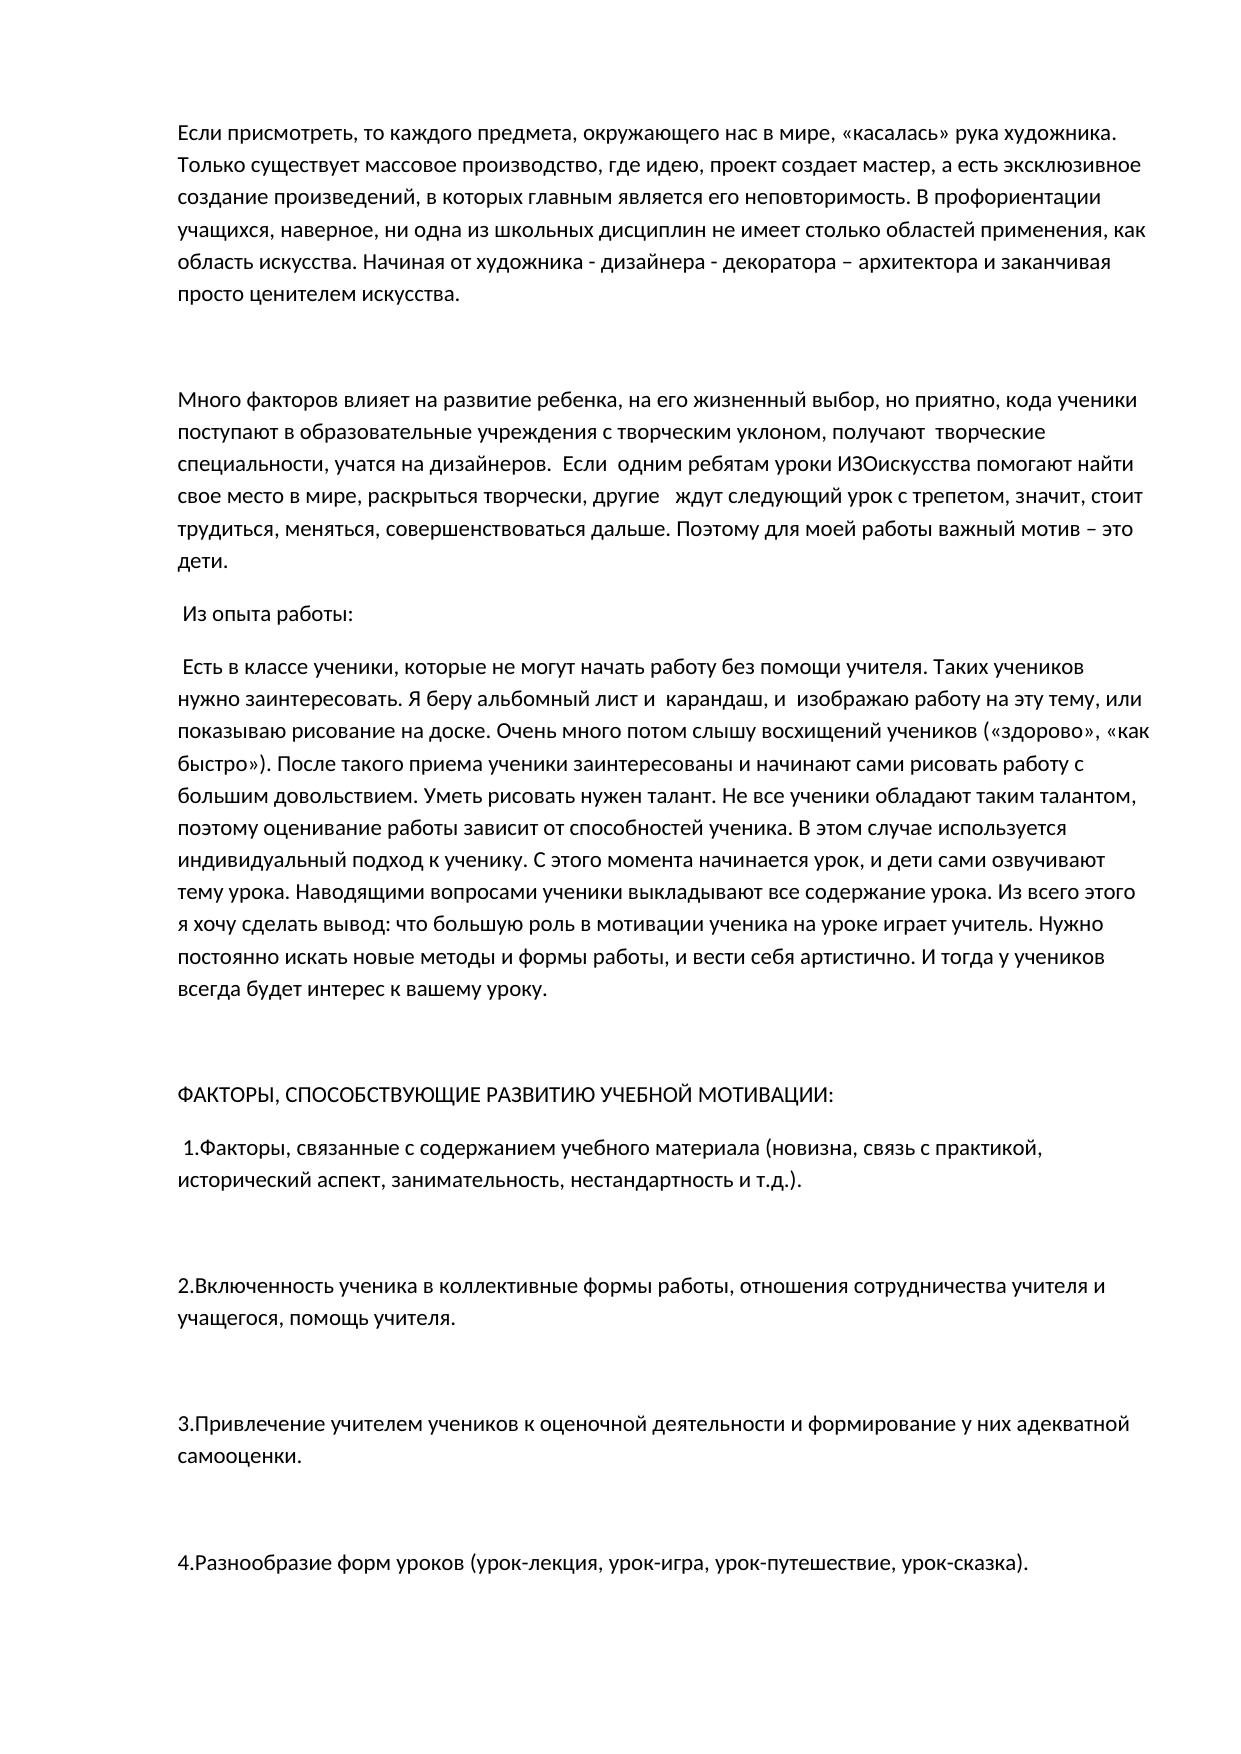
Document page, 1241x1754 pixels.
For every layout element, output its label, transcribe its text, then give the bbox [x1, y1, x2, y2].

text 2.Включенность ученика в коллективные формы работы, отношения сотрудничества учителя и учащегося, помощь учителя. [177, 1271, 1152, 1331]
text Если присмотреть, то каждого предмета, окружающего нас в мире, «касалась» рука художника. Только существует массовое производство, где идею, проект создает мастер, а есть эксклюзивное создание произведений, в которых главным является его неповторимость. В профориентации учащихся, наверное, ни одна из школьных дисциплин не имеет столько областей применения, как область искусства. Начиная от художника - дизайнера - декоратора – архитектора и заканчивая просто ценителем искусства. [177, 118, 1152, 307]
text Из опыта работы: [177, 599, 1152, 627]
text ФАКТОРЫ, СПОСОБСТВУЮЩИЕ РАЗВИТИЮ УЧЕБНОЙ МОТИВАЦИИ: [177, 1080, 1152, 1108]
text 1.Факторы, связанные с содержанием учебного материала (новизна, связь с практикой, исторический аспект, занимательность, нестандартность и т.д.). [177, 1133, 1152, 1193]
text Много факторов влияет на развитие ребенка, на его жизненный выбор, но приятно, кода ученики поступают в образовательные учреждения с творческим уклоном, получают творческие специальности, учатся на дизайнеров. Если одним ребятам уроки ИЗОискусства помогают найти свое место в мире, раскрыться творчески, другие ждут следующий урок с трепетом, значит, стоит трудиться, меняться, совершенствоваться дальше. Поэтому для моей работы важный мотив – это дети. [177, 385, 1152, 574]
text Есть в классе ученики, которые не могут начать работу без помощи учителя. Таких учеников нужно заинтересовать. Я беру альбомный лист и карандаш, и изображаю работу на эту тему, или показываю рисование на доске. Очень много потом слышу восхищений учеников («здорово», «как быстро»). После такого приема ученики заинтересованы и начинают сами рисовать работу с большим довольствием. Уметь рисовать нужен талант. Не все ученики обладают таким талантом, поэтому оценивание работы зависит от способностей ученика. В этом случае используется индивидуальный подход к ученику. С этого момента начинается урок, и дети сами озвучивают тему урока. Наводящими вопросами ученики выкладывают все содержание урока. Из всего этого я хочу сделать вывод: что большую роль в мотивации ученика на уроке играет учитель. Нужно постоянно искать новые методы и формы работы, и вести себя артистично. И тогда у учеников всегда будет интерес к вашему уроку. [177, 652, 1152, 1002]
text 3.Привлечение учителем учеников к оценочной деятельности и формирование у них адекватной самооценки. [177, 1409, 1152, 1470]
text 4.Разнообразие форм уроков (урок-лекция, урок-игра, урок-путешествие, урок-сказка). [177, 1548, 1152, 1576]
